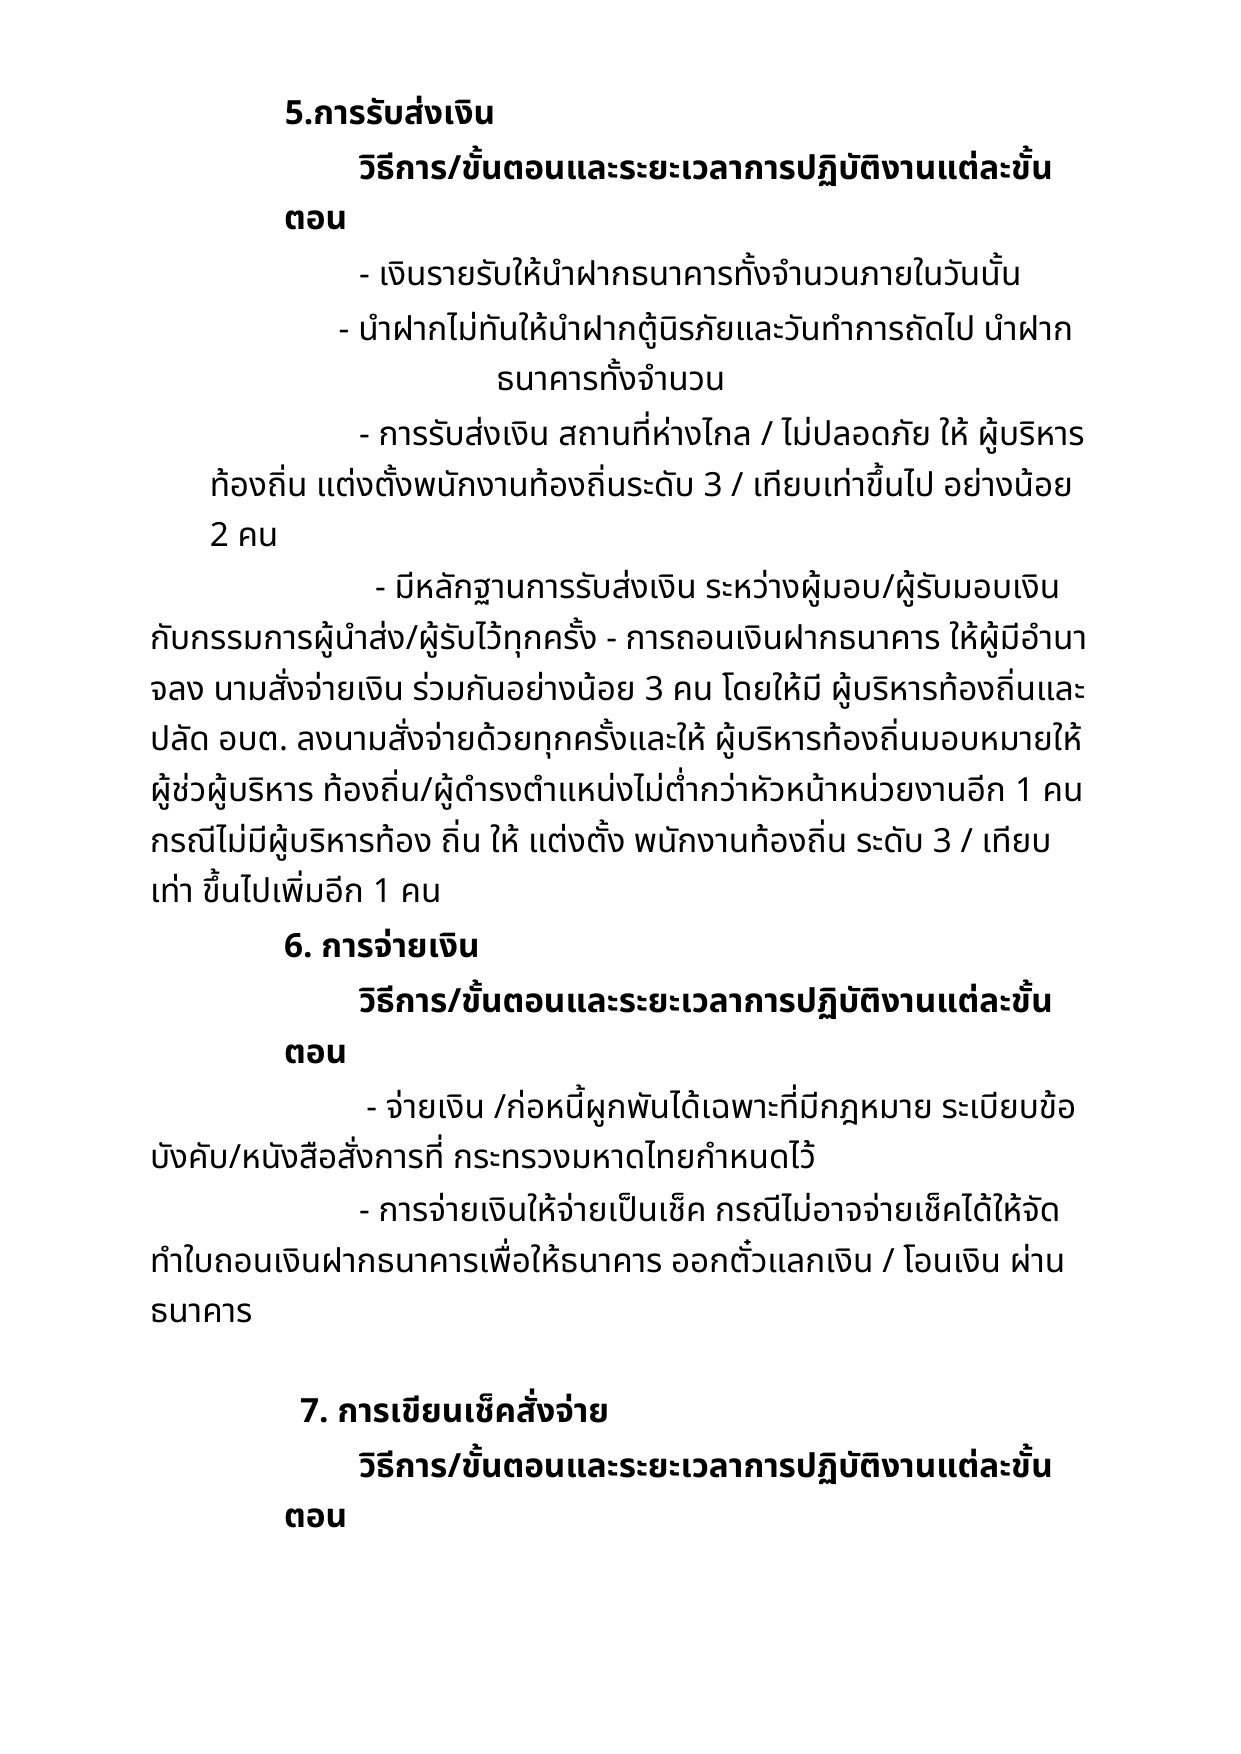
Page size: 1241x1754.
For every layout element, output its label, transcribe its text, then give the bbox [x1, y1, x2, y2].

text วิธีการ/ขั้นตอนและระยะเวลาการปฏิบัติงานแต่ละขั้นตอน [284, 144, 1090, 245]
text - การรับส่งเงิน สถานที่ห่างไกล / ไม่ปลอดภัย ให้ ผู้บริหารท้องถิ่น แต่งตั้งพนักงานท้องถิ่นระดับ 3 / เทียบเท่าขึ้นไป อย่างน้อย 2 คน [209, 410, 1095, 562]
text - มีหลักฐานการรับส่งเงิน ระหว่างผู้มอบ/ผู้รับมอบเงิน กับกรรมการผู้นําส่ง/ผู้รับไว้ทุกครั้ง - การถอนเงินฝากธนาคาร ให้ผู้มีอํานาจลง นามสั่งจ่ายเงิน ร่วมกันอย่างน้อย 3 คน โดยให้มี ผู้บริหารท้องถิ่นและปลัด อบต. ลงนามสั่งจ่ายด้วยทุกครั้งและให้ ผู้บริหารท้องถิ่นมอบหมายให้ ผู้ช่วผู้บริหาร ท้องถิ่น/ผู้ดํารงตําแหน่งไม่ต่ำกว่าหัวหน้าหน่วยงานอีก 1 คน กรณีไม่มีผู้บริหารท้อง ถิ่น ให้ แต่งตั้ง พนักงานท้องถิ่น ระดับ 3 / เทียบเท่า ขึ้นไปเพิ่มอีก 1 คน [150, 563, 1088, 918]
text วิธีการ/ขั้นตอนและระยะเวลาการปฏิบัติงานแต่ละขั้นตอน [284, 1442, 1090, 1543]
text - เงินรายรับให้นําฝากธนาคารทั้งจํานวนภายในวันนั้น [359, 249, 1090, 300]
text 5.การรับส่งเงิน [284, 89, 1090, 139]
text 6. การจ่ายเงิน [209, 922, 1090, 973]
text - จ่ายเงิน /ก่อหนี้ผูกพันได้เฉพาะที่มีกฎหมาย ระเบียบข้อบังคับ/หนังสือสั่งการที่ กระทรวงมหาดไทยกําหนดไว้ [150, 1083, 1081, 1184]
text - นําฝากไม่ทันให้นําฝากตู้นิรภัยและวันทําการถัดไป นําฝาก ธนาคารทั้งจํานวน [150, 304, 1080, 405]
text - การจ่ายเงินให้จ่ายเป็นเช็ค กรณีไม่อาจจ่ายเช็คได้ให้จัดทําใบถอนเงินฝากธนาคารเพื่อให้ธนาคาร ออกตั๋วแลกเงิน / โอนเงิน ผ่านธนาคาร [150, 1186, 1067, 1337]
text วิธีการ/ขั้นตอนและระยะเวลาการปฏิบัติงานแต่ละขั้นตอน [284, 977, 1090, 1078]
text 7. การเขียนเช็คสั่งจ่าย [225, 1387, 1067, 1437]
